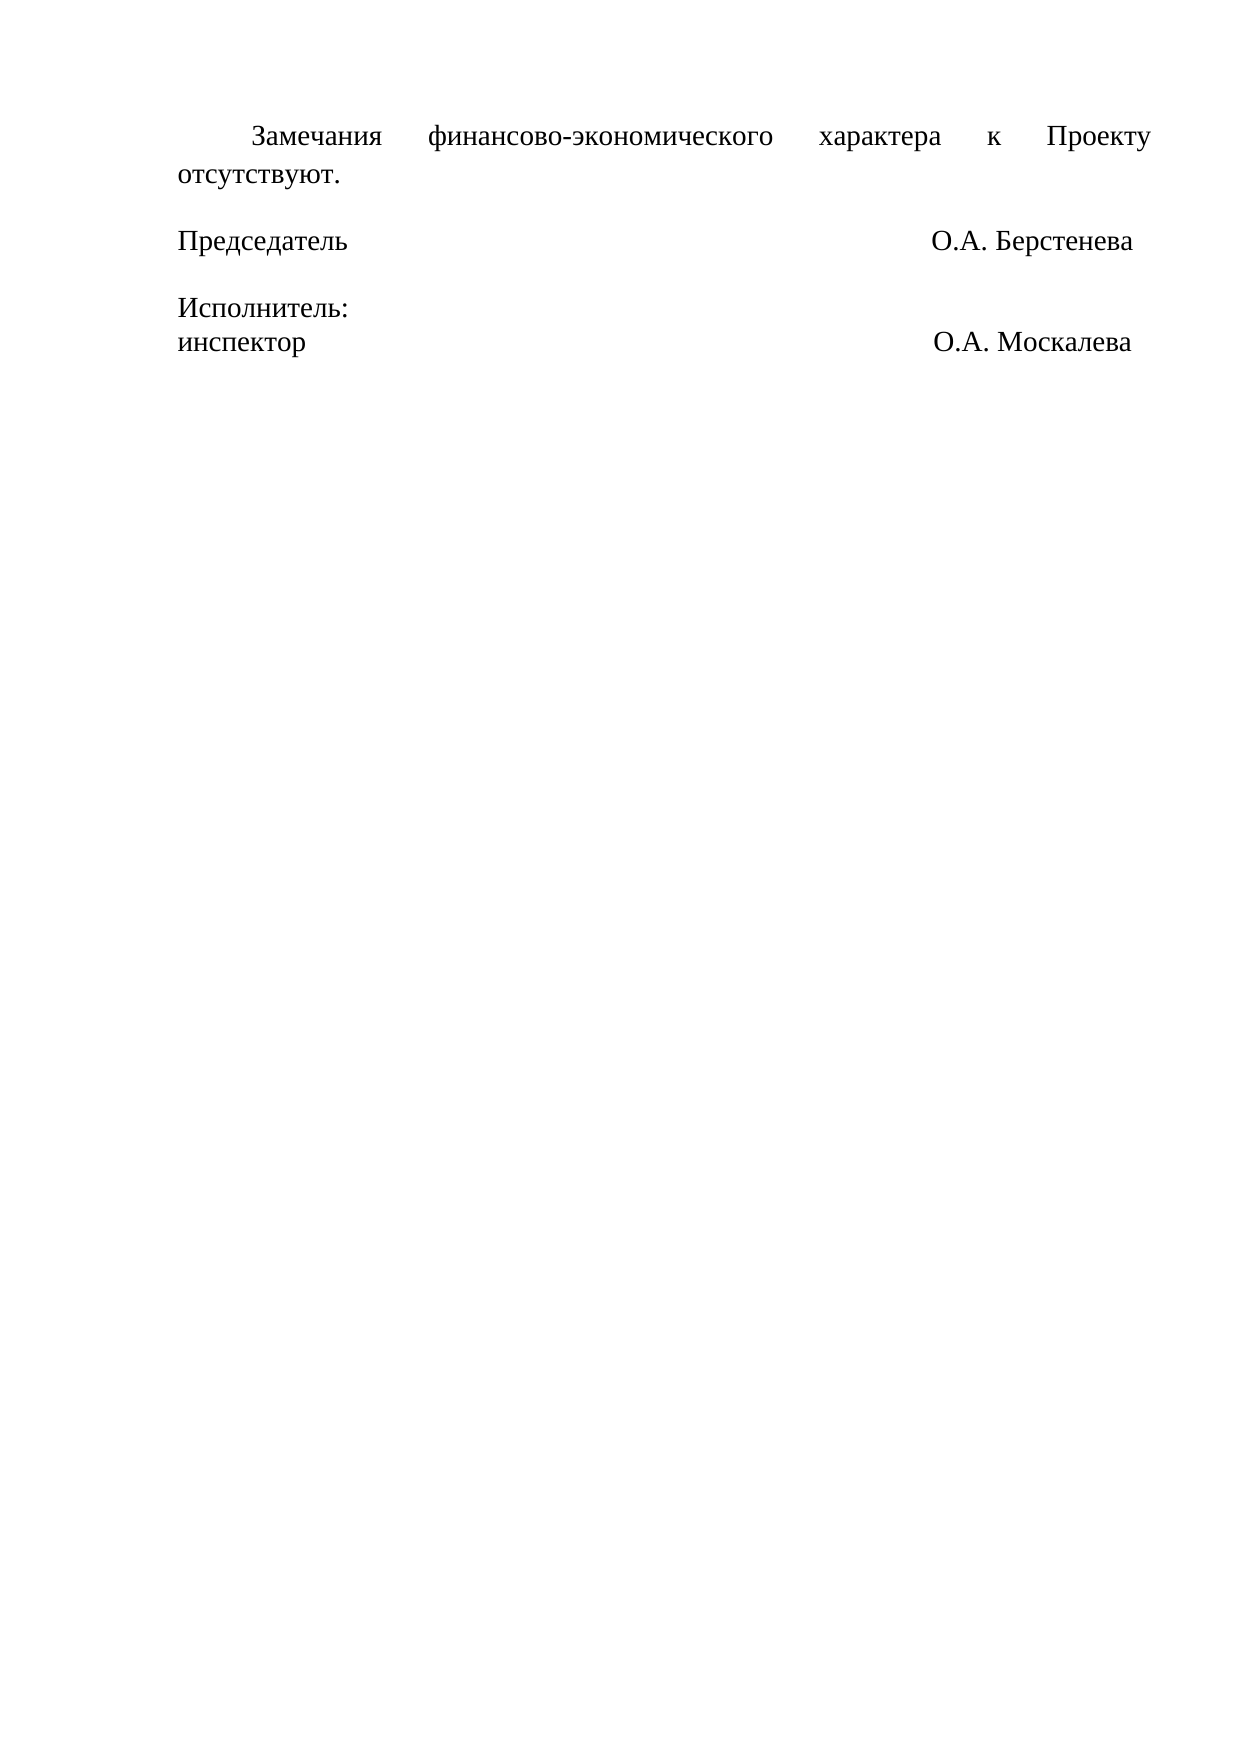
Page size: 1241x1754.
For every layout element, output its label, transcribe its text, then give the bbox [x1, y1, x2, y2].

text Председатель О.А. Берстенева [177, 223, 1152, 257]
text инспектор О.А. Москалева [177, 324, 1152, 357]
text Замечания финансово-экономического характера к Проекту отсутствуют. [177, 118, 1152, 190]
text Исполнитель: [177, 290, 1152, 324]
